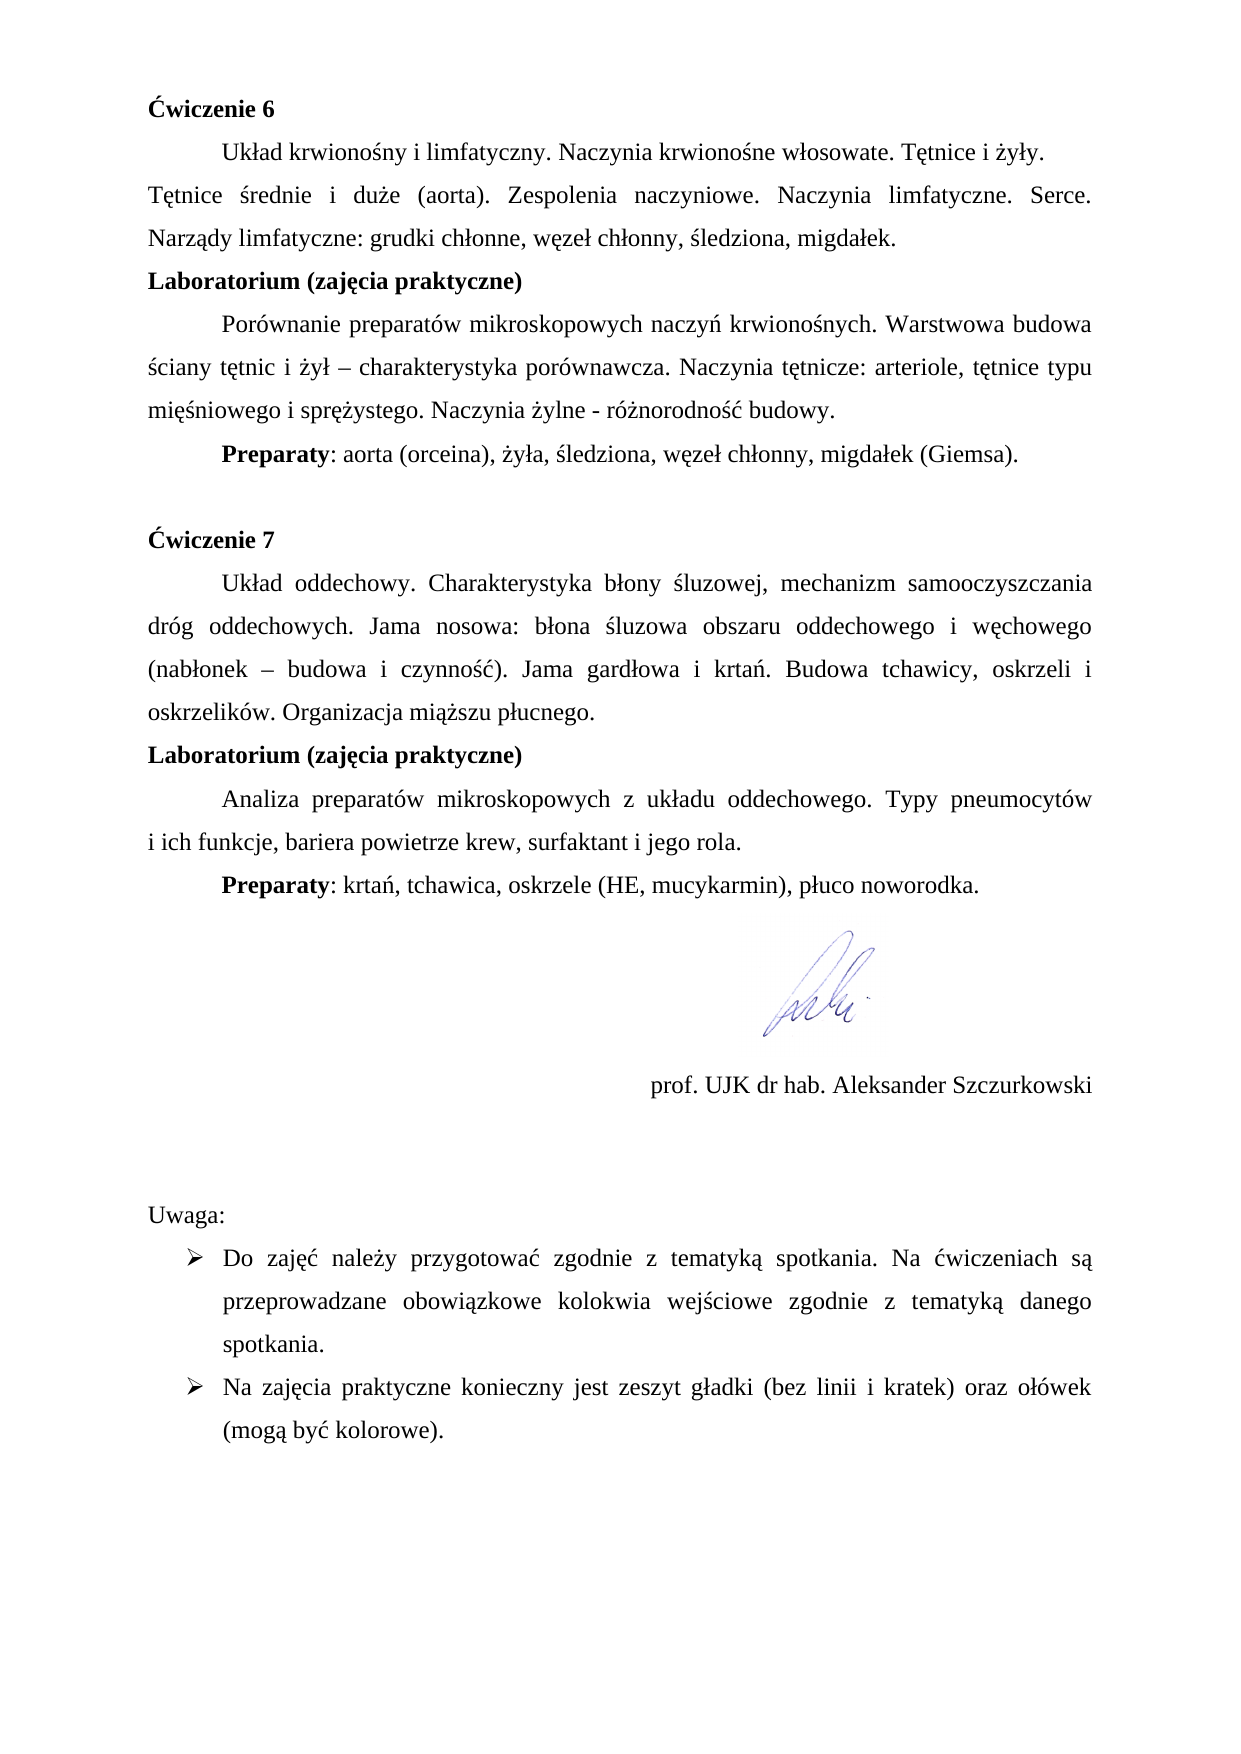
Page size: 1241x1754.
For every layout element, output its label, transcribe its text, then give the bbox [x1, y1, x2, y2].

text Laboratorium (zajęcia praktyczne) [148, 266, 1093, 295]
text Uwaga: [148, 1200, 1093, 1229]
text Preparaty: krtań, tchawica, oskrzele (HE, mucykarmin), płuco noworodka. [148, 870, 1093, 899]
text Układ oddechowy. Charakterystyka błony śluzowej, mechanizm samooczyszczania dróg oddechowych. Jama nosowa: błona śluzowa obszaru oddechowego i węchowego (nabłonek – budowa i czynność). Jama gardłowa i krtań. Budowa tchawicy, oskrzeli i oskrzelików. Organizacja miąższu płucnego. [148, 568, 1093, 726]
text Preparaty: aorta (orceina), żyła, śledziona, węzeł chłonny, migdałek (Giemsa). [148, 439, 1093, 467]
picture [737, 913, 890, 1057]
text prof. UJK dr hab. Aleksander Szczurkowski [148, 1071, 1093, 1099]
text Analiza preparatów mikroskopowych z układu oddechowego. Typy pneumocytów i ich funkcje, bariera powietrze krew, surfaktant i jego rola. [148, 784, 1093, 856]
text Ćwiczenie 7 [148, 525, 1093, 554]
text Laboratorium (zajęcia praktyczne) [148, 741, 1093, 769]
list Do zajęć należy przygotować zgodnie z tematyką spotkania. Na ćwiczeniach są przeprowadzane obowiązkowe kolokwia wejściowe zgodnie z tematyką danego spotkania. [185, 1243, 1093, 1358]
text Tętnice średnie i duże (aorta). Zespolenia naczyniowe. Naczynia limfatyczne. Serce. Narządy limfatyczne: grudki chłonne, węzeł chłonny, śledziona, migdałek. [148, 180, 1093, 252]
text Układ krwionośny i limfatyczny. Naczynia krwionośne włosowate. Tętnice i żyły. [148, 137, 1093, 166]
text Porównanie preparatów mikroskopowych naczyń krwionośnych. Warstwowa budowa ściany tętnic i żył – charakterystyka porównawcza. Naczynia tętnicze: arteriole, tętnice typu mięśniowego i sprężystego. Naczynia żylne - różnorodność budowy. [148, 309, 1093, 424]
list Na zajęcia praktyczne konieczny jest zeszyt gładki (bez linii i kratek) oraz ołówek (mogą być kolorowe). [185, 1372, 1093, 1444]
text Ćwiczenie 6 [148, 94, 1093, 122]
